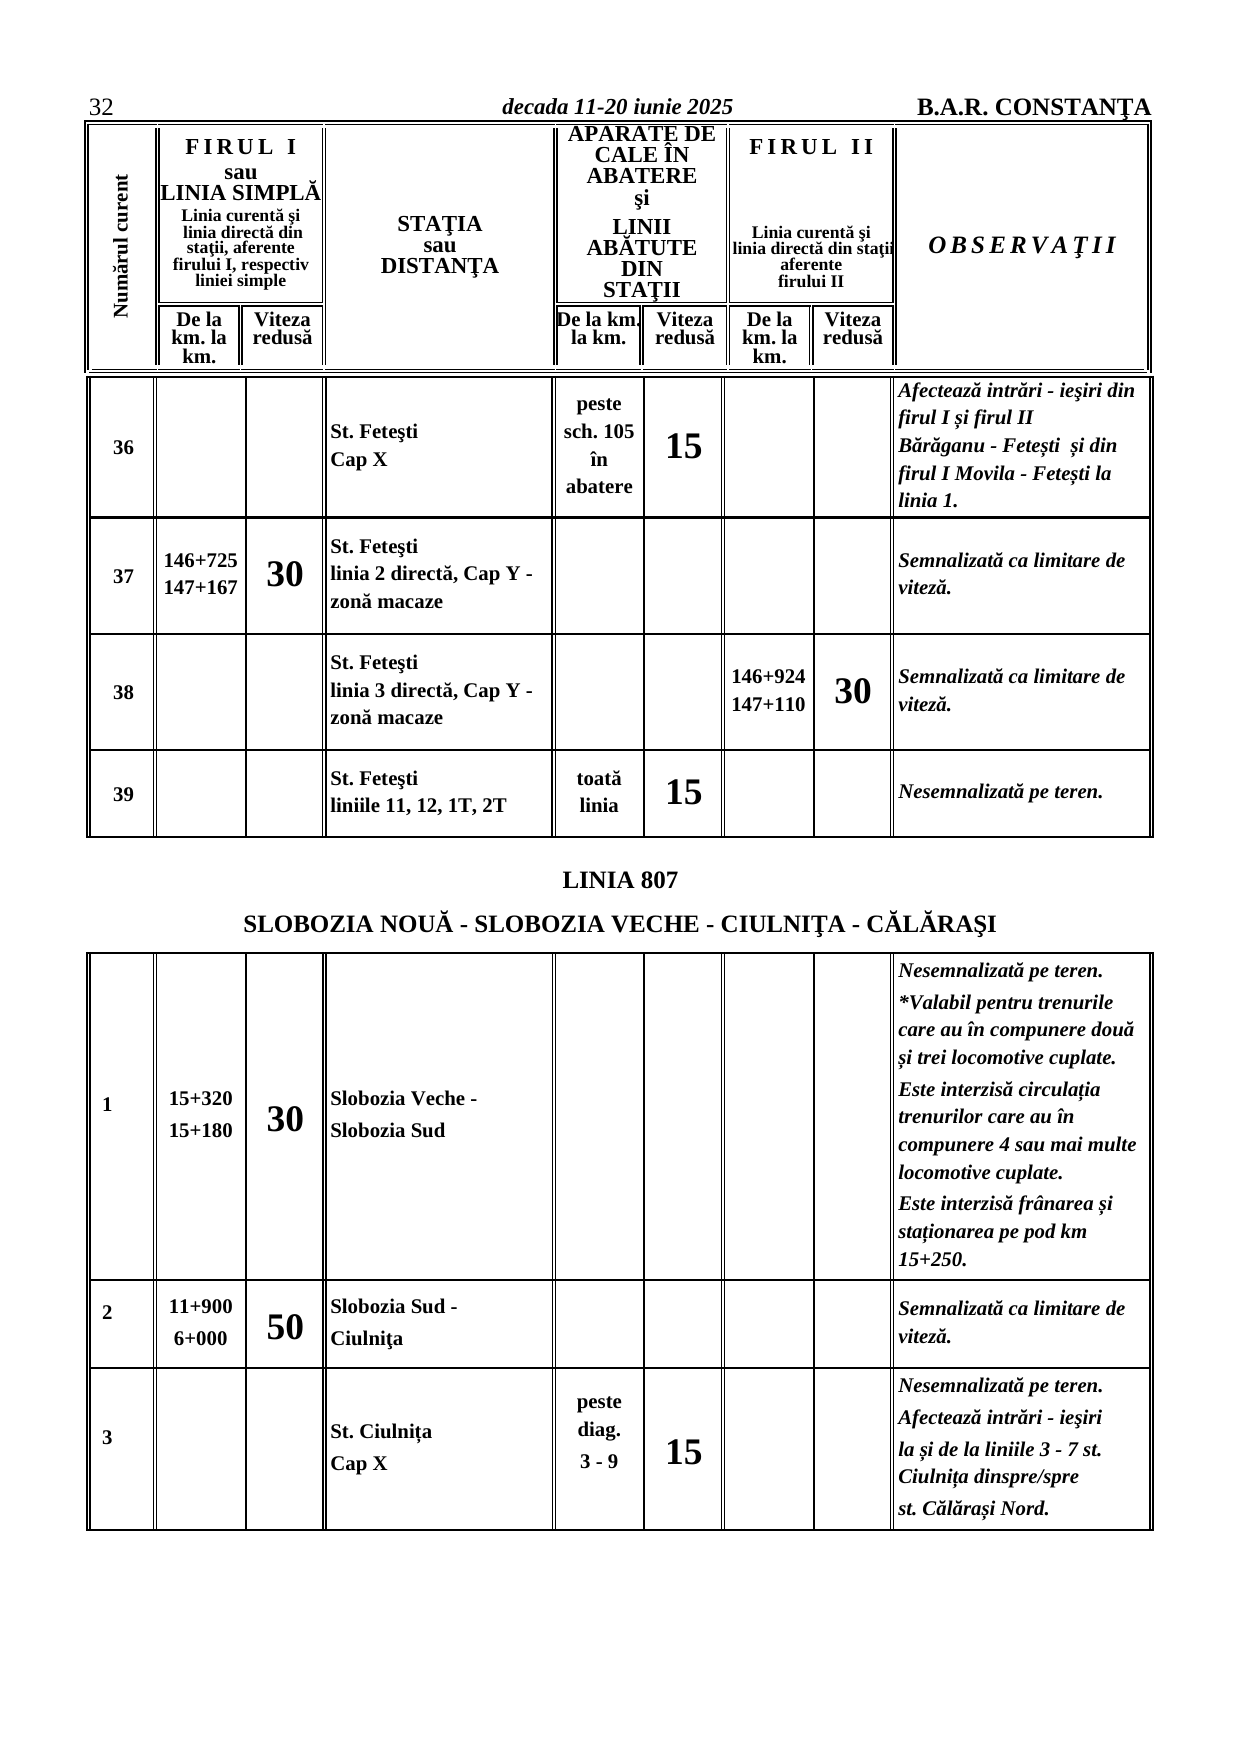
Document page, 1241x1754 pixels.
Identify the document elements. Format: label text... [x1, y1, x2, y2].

subtitle LINIA 807 [89, 866, 1152, 894]
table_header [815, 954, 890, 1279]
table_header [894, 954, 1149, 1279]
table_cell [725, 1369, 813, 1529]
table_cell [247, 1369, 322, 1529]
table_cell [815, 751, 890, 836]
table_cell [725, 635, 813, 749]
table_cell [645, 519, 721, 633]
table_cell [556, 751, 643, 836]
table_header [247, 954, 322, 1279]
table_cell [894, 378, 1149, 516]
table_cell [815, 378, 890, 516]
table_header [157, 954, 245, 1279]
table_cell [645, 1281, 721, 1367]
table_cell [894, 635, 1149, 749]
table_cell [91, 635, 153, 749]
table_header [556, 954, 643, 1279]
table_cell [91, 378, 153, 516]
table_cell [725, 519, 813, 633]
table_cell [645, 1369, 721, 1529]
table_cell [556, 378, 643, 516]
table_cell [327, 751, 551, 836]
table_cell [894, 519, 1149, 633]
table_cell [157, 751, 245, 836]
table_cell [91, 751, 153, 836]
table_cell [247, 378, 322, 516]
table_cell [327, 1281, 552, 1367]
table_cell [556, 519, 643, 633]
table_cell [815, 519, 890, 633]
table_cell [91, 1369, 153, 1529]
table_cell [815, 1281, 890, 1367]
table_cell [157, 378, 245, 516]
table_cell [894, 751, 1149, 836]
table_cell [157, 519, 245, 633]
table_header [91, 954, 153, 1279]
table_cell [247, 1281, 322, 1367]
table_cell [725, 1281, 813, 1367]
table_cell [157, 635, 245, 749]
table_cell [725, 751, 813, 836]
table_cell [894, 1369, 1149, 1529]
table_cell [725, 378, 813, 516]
subtitle SLOBOZIA NOUĂ - SLOBOZIA VECHE - CIULNIŢA - CĂLĂRAŞI [89, 909, 1152, 937]
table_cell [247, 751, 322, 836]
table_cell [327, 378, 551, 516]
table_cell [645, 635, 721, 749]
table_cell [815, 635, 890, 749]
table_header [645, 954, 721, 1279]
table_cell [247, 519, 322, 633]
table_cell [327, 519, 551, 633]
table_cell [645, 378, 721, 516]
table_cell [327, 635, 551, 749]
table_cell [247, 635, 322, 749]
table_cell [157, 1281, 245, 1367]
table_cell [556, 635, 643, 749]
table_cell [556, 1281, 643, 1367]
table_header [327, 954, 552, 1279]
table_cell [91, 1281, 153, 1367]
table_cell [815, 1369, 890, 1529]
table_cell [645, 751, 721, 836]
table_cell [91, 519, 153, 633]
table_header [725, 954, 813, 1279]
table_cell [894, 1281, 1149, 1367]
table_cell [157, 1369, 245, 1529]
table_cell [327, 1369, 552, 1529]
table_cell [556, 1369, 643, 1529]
